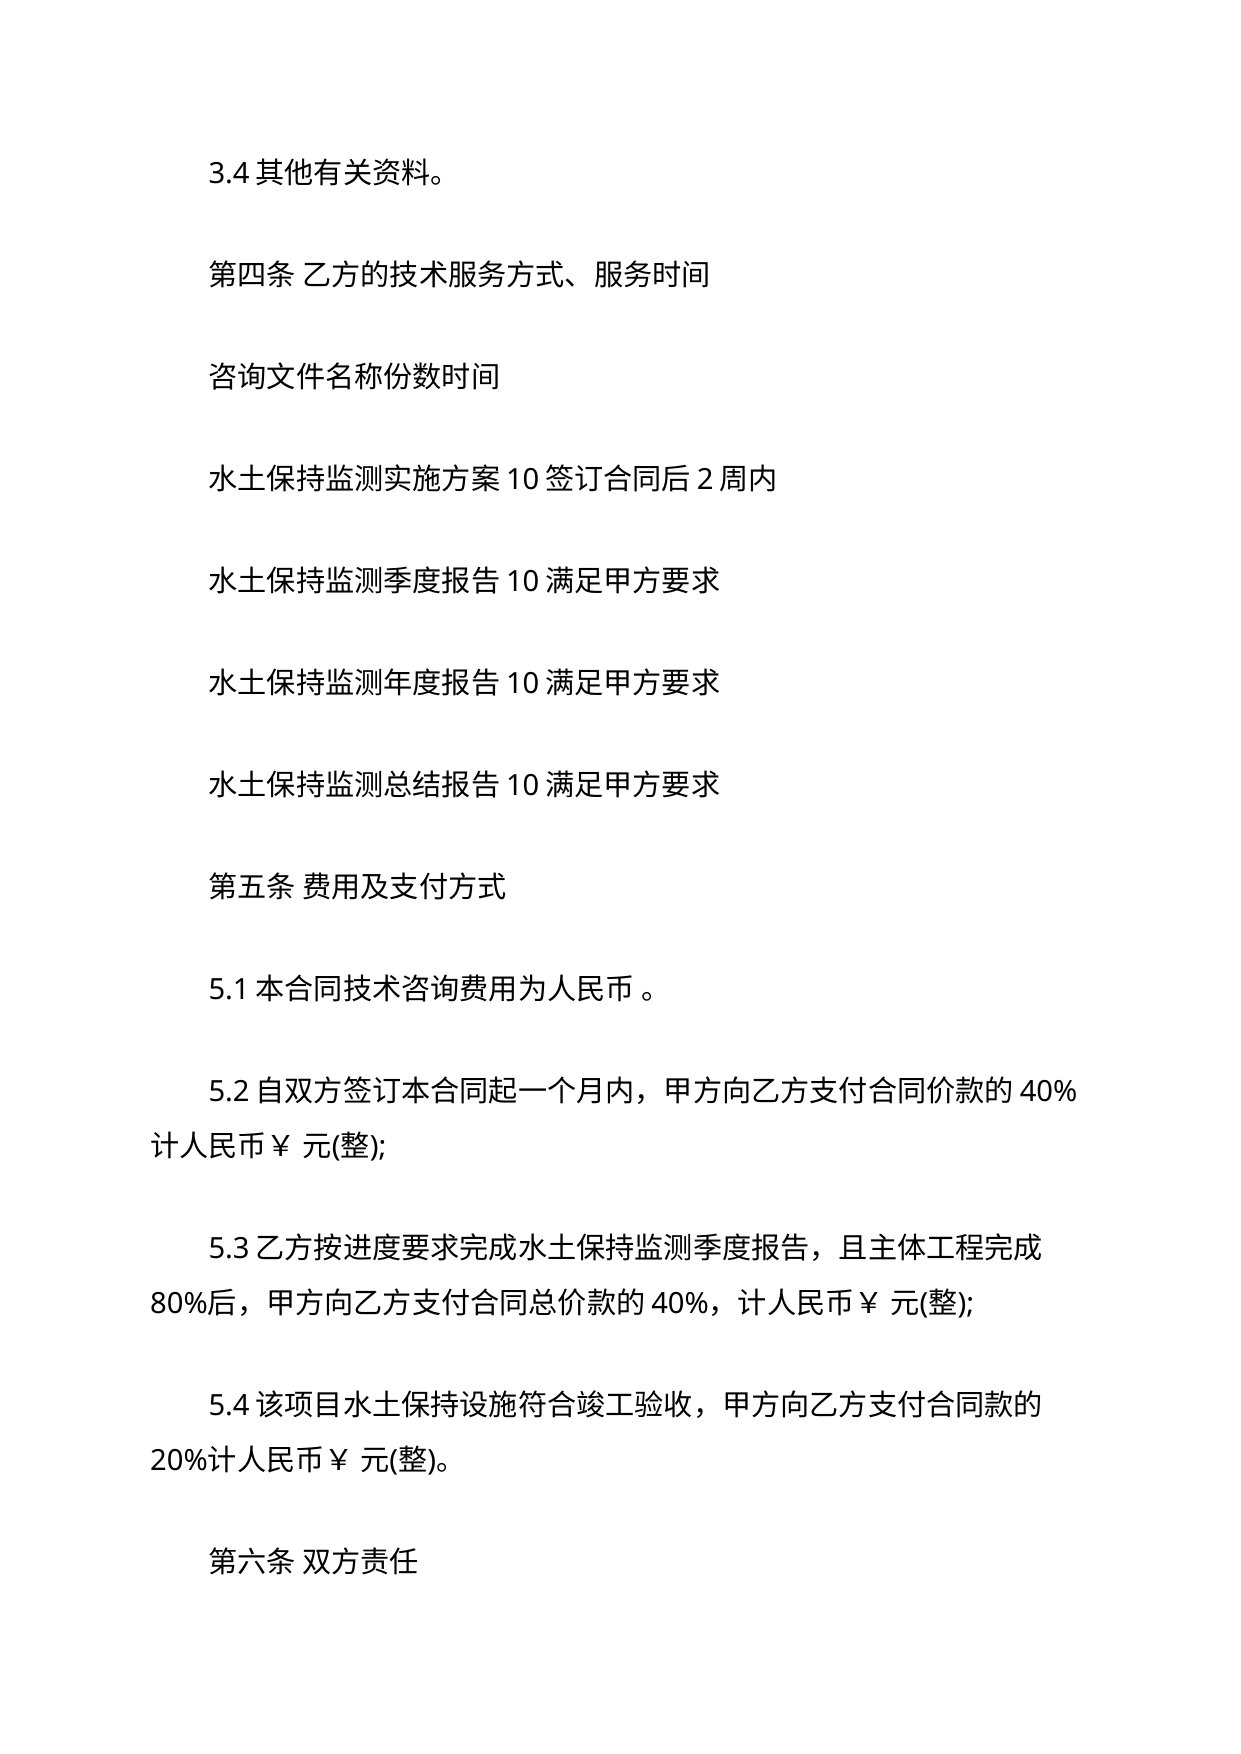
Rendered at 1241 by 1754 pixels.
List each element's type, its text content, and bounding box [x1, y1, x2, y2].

text 3.4其他有关资料。 [150, 150, 1090, 192]
text 水土保持监测年度报告10满足甲方要求 [150, 659, 1090, 702]
text 第五条 费用及支付方式 [150, 863, 1090, 906]
text 5.1本合同技术咨询费用为人民币 。 [150, 965, 1090, 1008]
text 水土保持监测季度报告10满足甲方要求 [150, 557, 1090, 600]
text 水土保持监测实施方案10签订合同后2周内 [150, 456, 1090, 498]
text 第四条 乙方的技术服务方式、服务时间 [150, 252, 1090, 294]
text 第六条 双方责任 [150, 1538, 1090, 1580]
text 水土保持监测总结报告10满足甲方要求 [150, 761, 1090, 804]
text 5.4该项目水土保持设施符合竣工验收，甲方向乙方支付合同款的20%计人民币￥ 元(整)。 [150, 1381, 1090, 1478]
text 5.3乙方按进度要求完成水土保持监测季度报告，且主体工程完成80%后，甲方向乙方支付合同总价款的40%，计人民币￥ 元(整); [150, 1224, 1090, 1322]
text 5.2自双方签订本合同起一个月内，甲方向乙方支付合同价款的40%计人民币￥ 元(整); [150, 1067, 1090, 1164]
text 咨询文件名称份数时间 [150, 354, 1090, 396]
